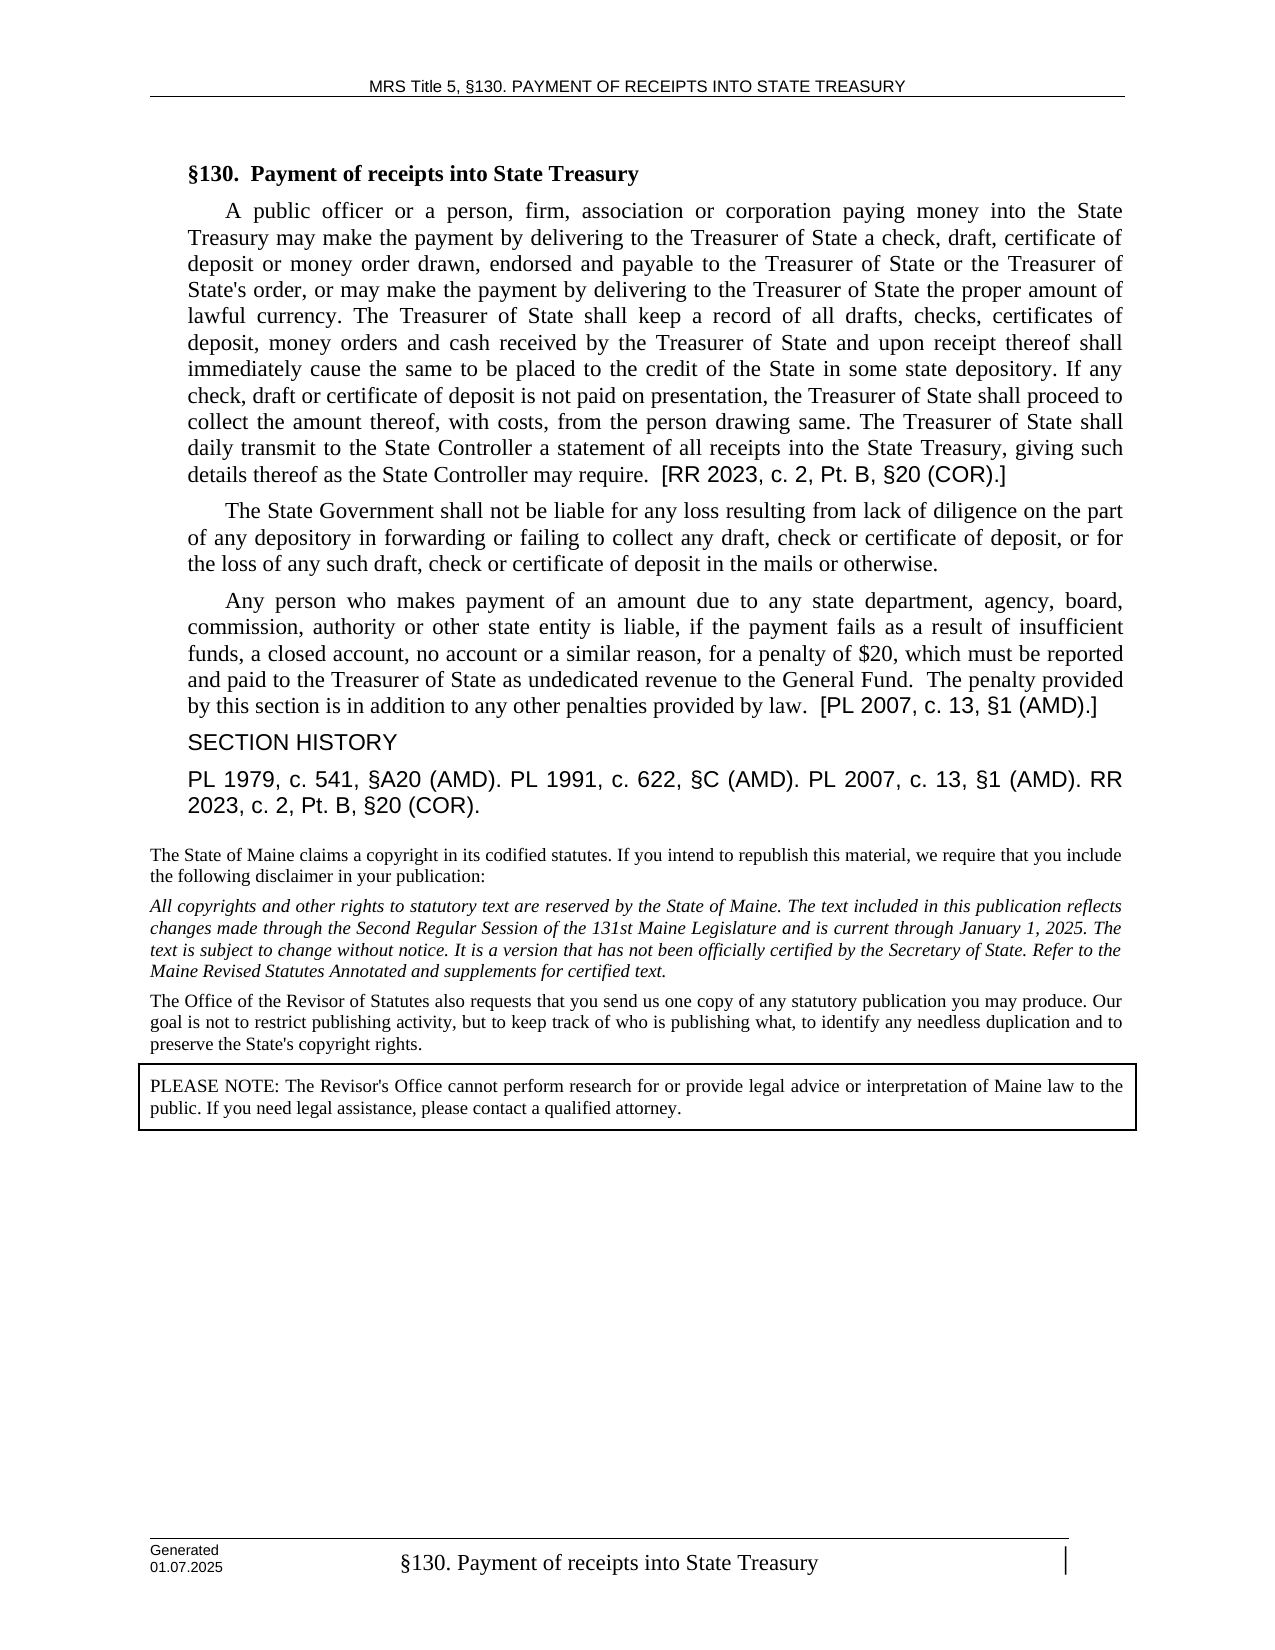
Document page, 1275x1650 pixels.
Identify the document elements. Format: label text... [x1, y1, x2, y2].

text A public officer or a person, firm, association or corporation paying money into the State Treasury may make the payment by delivering to the Treasurer of State a check, draft, certificate of deposit or money order drawn, endorsed and payable to the Treasurer of State or the Treasurer of State's order, or may make the payment by delivering to the Treasurer of State the proper amount of lawful currency. The Treasurer of State shall keep a record of all drafts, checks, certificates of deposit, money orders and cash received by the Treasurer of State and upon receipt thereof shall immediately cause the same to be placed to the credit of the State in some state depository. If any check, draft or certificate of deposit is not paid on presentation, the Treasurer of State shall proceed to collect the amount thereof, with costs, from the person drawing same. The Treasurer of State shall daily transmit to the State Controller a statement of all receipts into the State Treasury, giving such details thereof as the State Controller may require. [RR 2023, c. 2, Pt. B, §20 (COR).] [187, 197, 1125, 487]
text The State Government shall not be liable for any loss resulting from lack of diligence on the part of any depository in forwarding or failing to collect any draft, check or certificate of deposit, or for the loss of any such draft, check or certificate of deposit in the mails or otherwise. [187, 498, 1125, 577]
text The State of Maine claims a copyright in its codified statutes. If you intend to republish this material, we require that you include the following disclaimer in your publication: [150, 844, 1125, 887]
text §130. Payment of receipts into State Treasury [187, 160, 1125, 187]
text SECTION HISTORY [187, 729, 1125, 756]
text PLEASE NOTE: The Revisor's Office cannot perform research for or provide legal advice or interpretation of Maine law to the public. If you need legal assistance, please contact a qualified attorney. [140, 1065, 1135, 1129]
text The Office of the Revisor of Statutes also requests that you send us one copy of any statutory publication you may produce. Our goal is not to restrict publishing activity, but to keep track of who is publishing what, to identify any needless duplication and to preserve the State's copyright rights. [150, 990, 1125, 1054]
text All copyrights and other rights to statutory text are reserved by the State of Maine. The text included in this publication reflects changes made through the Second Regular Session of the 131st Maine Legislature and is current through January 1, 2025 . The text is subject to change without notice. It is a version that has not been officially certified by the Secretary of State. Refer to the Maine Revised Statutes Annotated and supplements for certified text. [150, 895, 1125, 982]
text PL 1979, c. 541, §A20 (AMD). PL 1991, c. 622, §C (AMD). PL 2007, c. 13, §1 (AMD). RR 2023, c. 2, Pt. B, §20 (COR). [187, 766, 1125, 819]
text Any person who makes payment of an amount due to any state department, agency, board, commission, authority or other state entity is liable, if the payment fails as a result of insufficient funds, a closed account, no account or a similar reason, for a penalty of $20, which must be reported and paid to the Treasurer of State as undedicated revenue to the General Fund. The penalty provided by this section is in addition to any other penalties provided by law. [PL 2007, c. 13, §1 (AMD).] [187, 587, 1125, 719]
